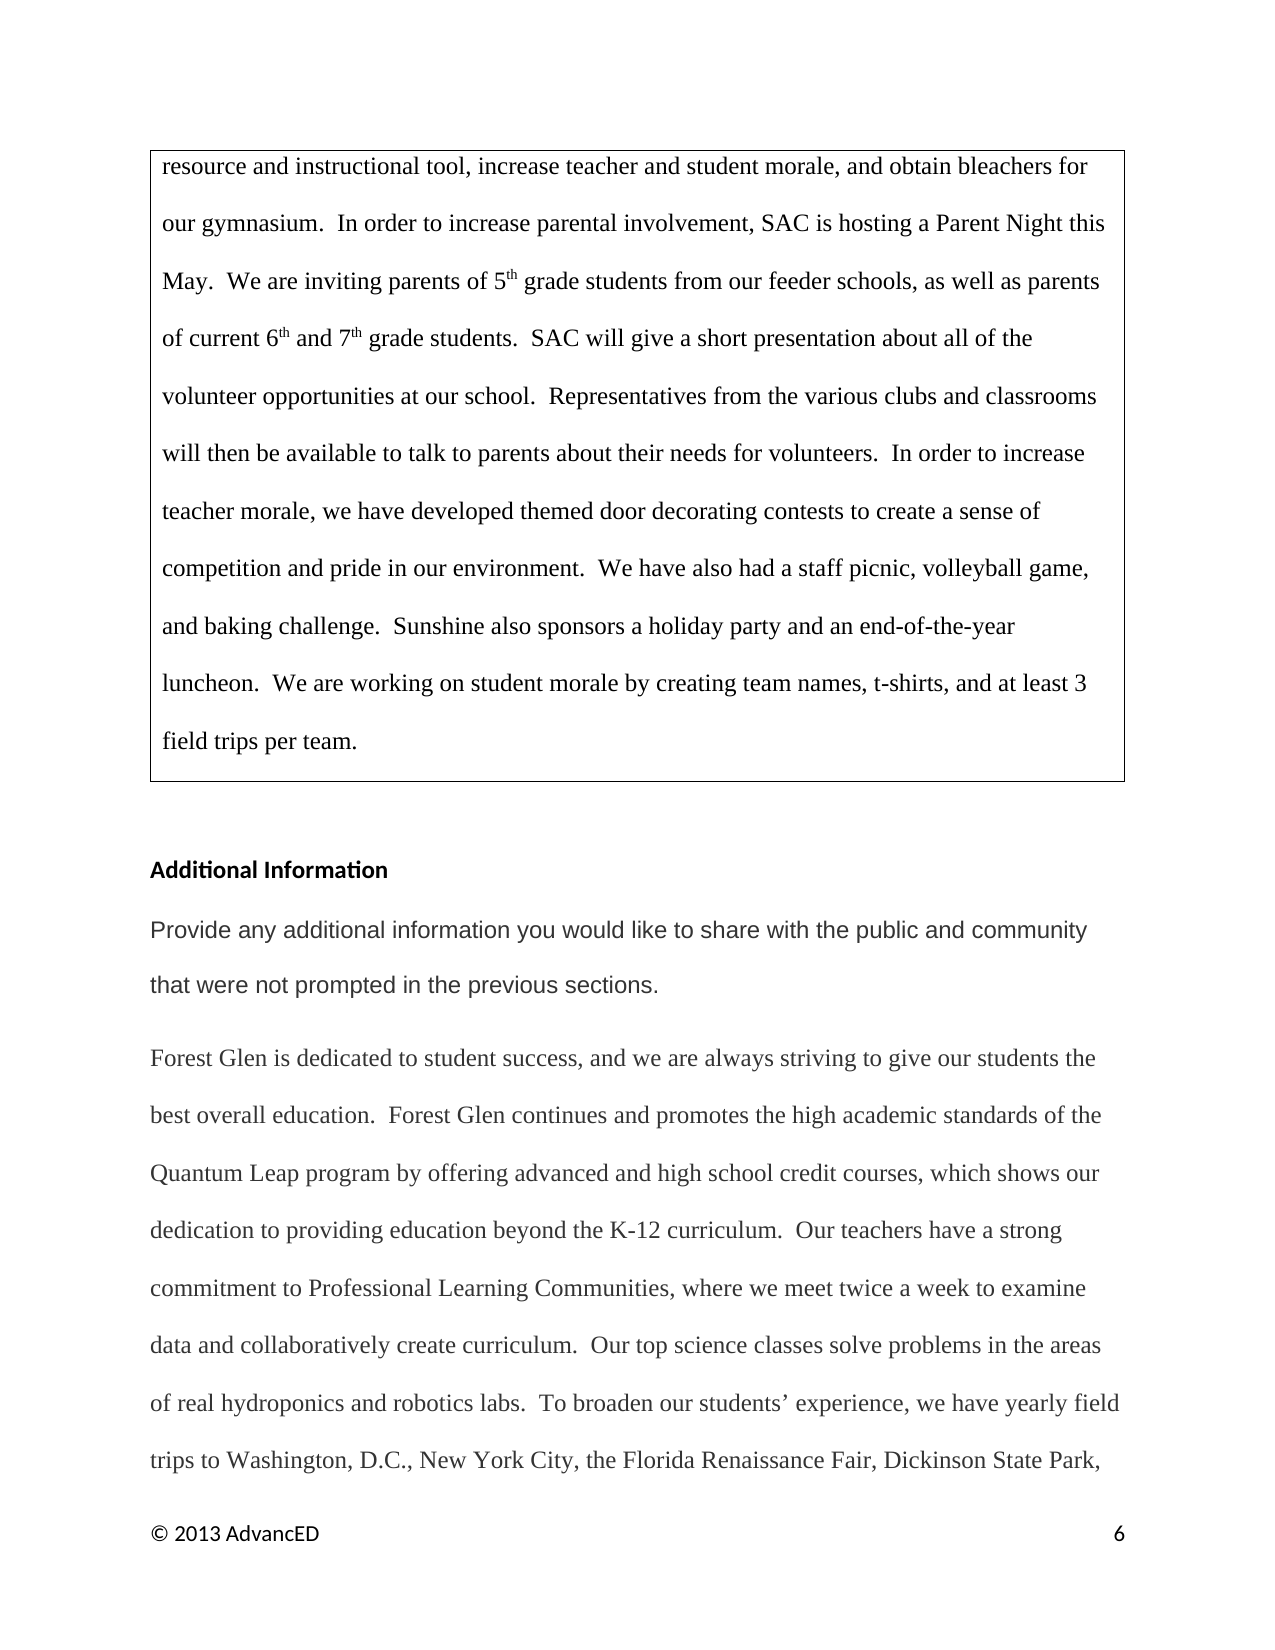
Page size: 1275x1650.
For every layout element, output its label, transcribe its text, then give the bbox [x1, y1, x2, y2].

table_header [151, 151, 1124, 781]
text Provide any additional information you would like to share with the public and community that were not prompted in the previous sections. [150, 916, 1125, 998]
text Additional Information [150, 854, 1125, 885]
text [150, 1043, 1125, 1474]
